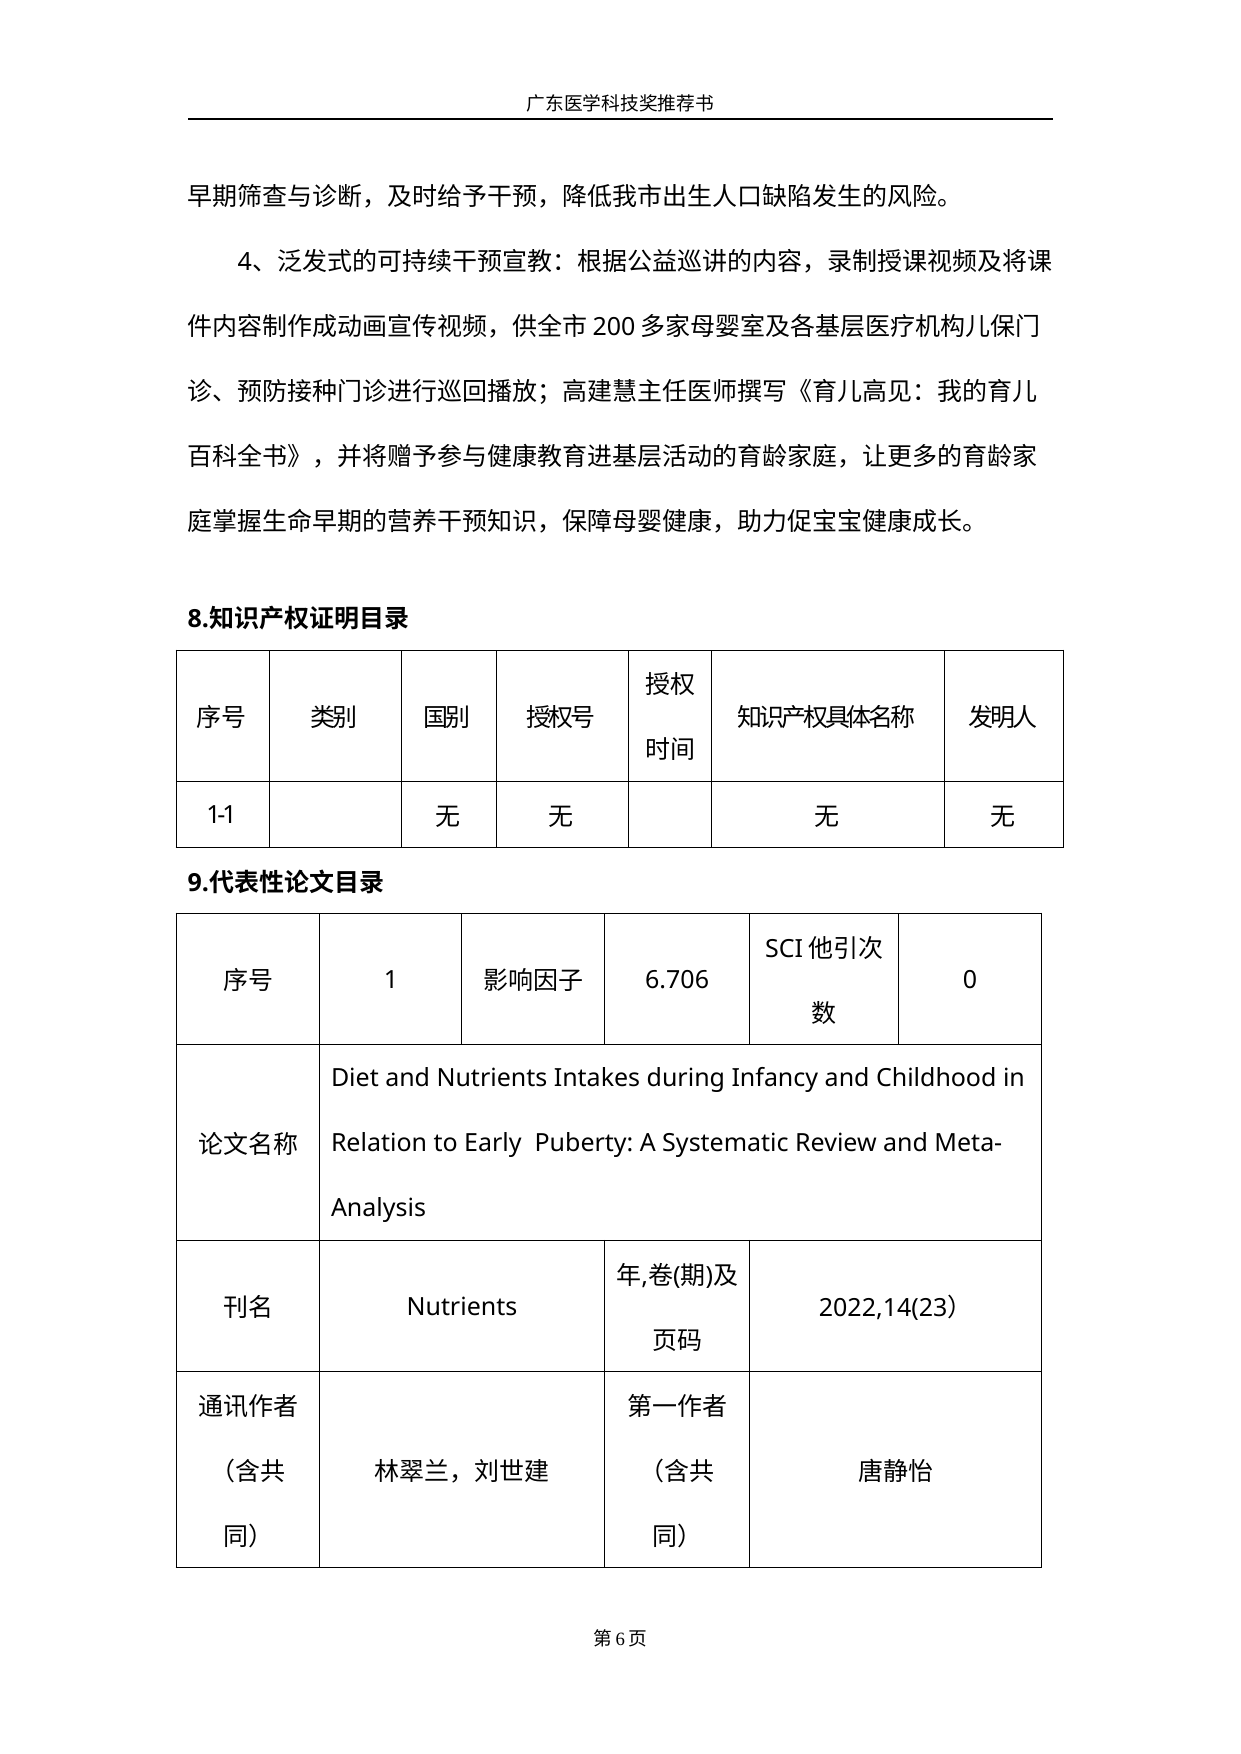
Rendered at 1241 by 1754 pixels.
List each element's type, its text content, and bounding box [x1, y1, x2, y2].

table_header 6.706 [605, 914, 749, 1044]
text 9.代表性论文目录 [187, 848, 1053, 913]
table_header 授权号 [497, 651, 628, 781]
table_header 序号 [177, 914, 319, 1044]
text 4、泛发式的可持续干预宣教：根据公益巡讲的内容，录制授课视频及将课件内容制作成动画宣传视频，供全市200多家母婴室及各基层医疗机构儿保门诊、预防接种门诊进行巡回播放；高建慧主任医师撰写《育儿高见：我的育儿百科全书》，并将赠予参与健康教育进基层活动的育龄家庭，让更多的育龄家庭掌握生命早期的营养干预知识，保障母婴健康，助力促宝宝健康成长。 [187, 227, 1053, 552]
table_cell Diet and Nutrients Intakes during Infancy and Childhood in Relation to Early Puberty: A Systematic Review and Meta-Analysis [320, 1045, 1041, 1240]
table_header 0 [899, 914, 1041, 1044]
table_cell 论文名称 [177, 1045, 319, 1240]
table_header 1 [320, 914, 461, 1044]
table_cell 唐静怡 [750, 1372, 1041, 1567]
table_header 授权 时间 [629, 651, 711, 781]
table_header 类别 [270, 651, 401, 781]
table_header 发明人 [945, 651, 1063, 781]
table_header 知识产权具体名称 [712, 651, 944, 781]
table_cell Nutrients [320, 1241, 604, 1371]
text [187, 162, 1053, 227]
table_cell 2022,14(23） [750, 1241, 1041, 1371]
table_cell 年,卷(期)及页码 [605, 1241, 749, 1371]
table_cell 1-1 [177, 782, 269, 847]
table_header SCI他引次数 [750, 914, 898, 1044]
table_cell 第一作者（含共同） [605, 1372, 749, 1567]
table_cell [270, 782, 401, 847]
table_cell 刊名 [177, 1241, 319, 1371]
table_cell 无 [945, 782, 1063, 847]
table_cell 通讯作者（含共同） [177, 1372, 319, 1567]
table_cell 无 [497, 782, 628, 847]
table_cell [629, 782, 711, 847]
table_cell 无 [712, 782, 944, 847]
table_header 影响因子 [462, 914, 604, 1044]
table_cell 林翠兰，刘世建 [320, 1372, 604, 1567]
text 8.知识产权证明目录 [187, 584, 1053, 649]
table_cell 无 [402, 782, 496, 847]
table_header 国别 [402, 651, 496, 781]
table_header 序 号 [177, 651, 269, 781]
